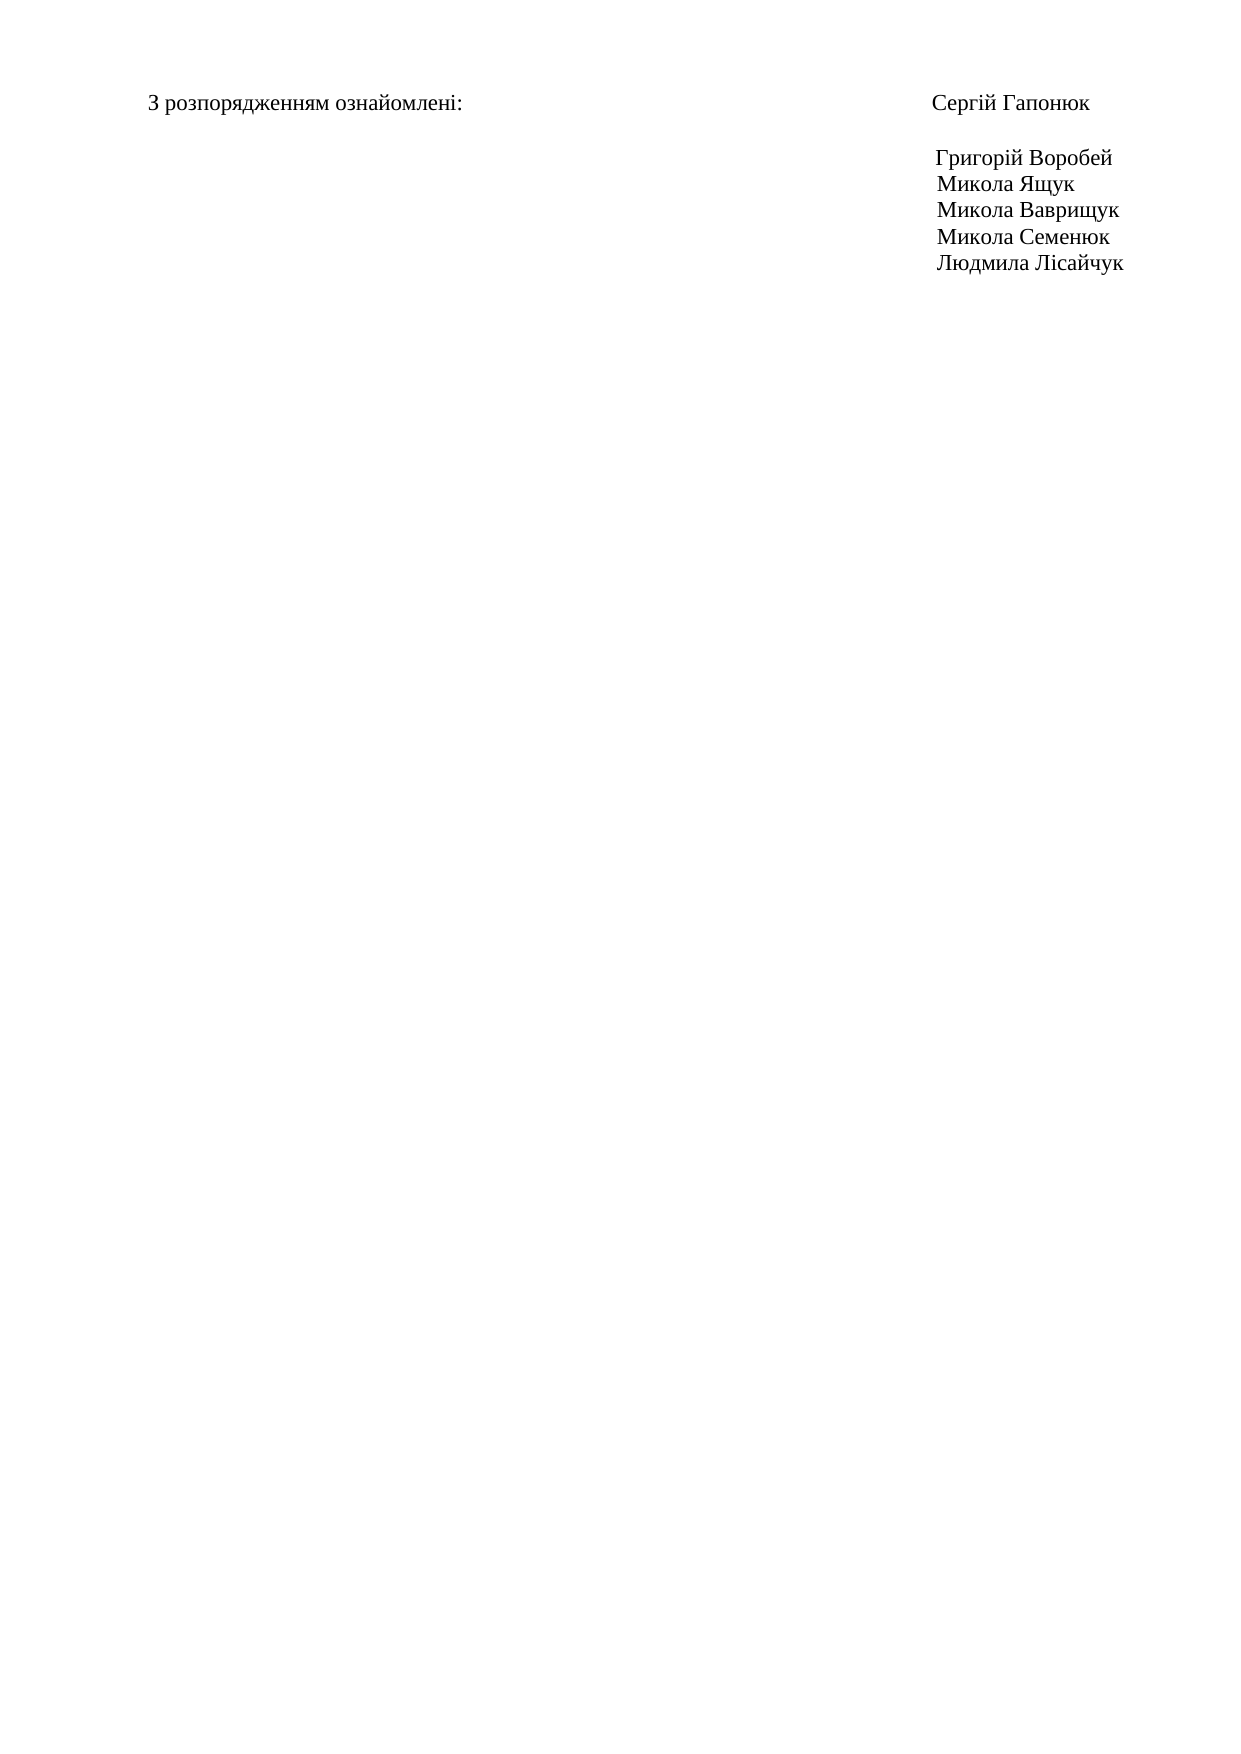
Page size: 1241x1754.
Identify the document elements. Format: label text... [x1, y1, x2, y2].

text З розпорядженням ознайомлені: Сергій Гапонюк [148, 88, 1152, 115]
text Григорій Воробей [148, 144, 1152, 170]
text Микола Ящук [148, 170, 1152, 196]
text Людмила Лісайчук [148, 249, 1152, 275]
text Микола Семенюк [148, 223, 1152, 249]
text Микола Ваврищук [148, 196, 1152, 223]
